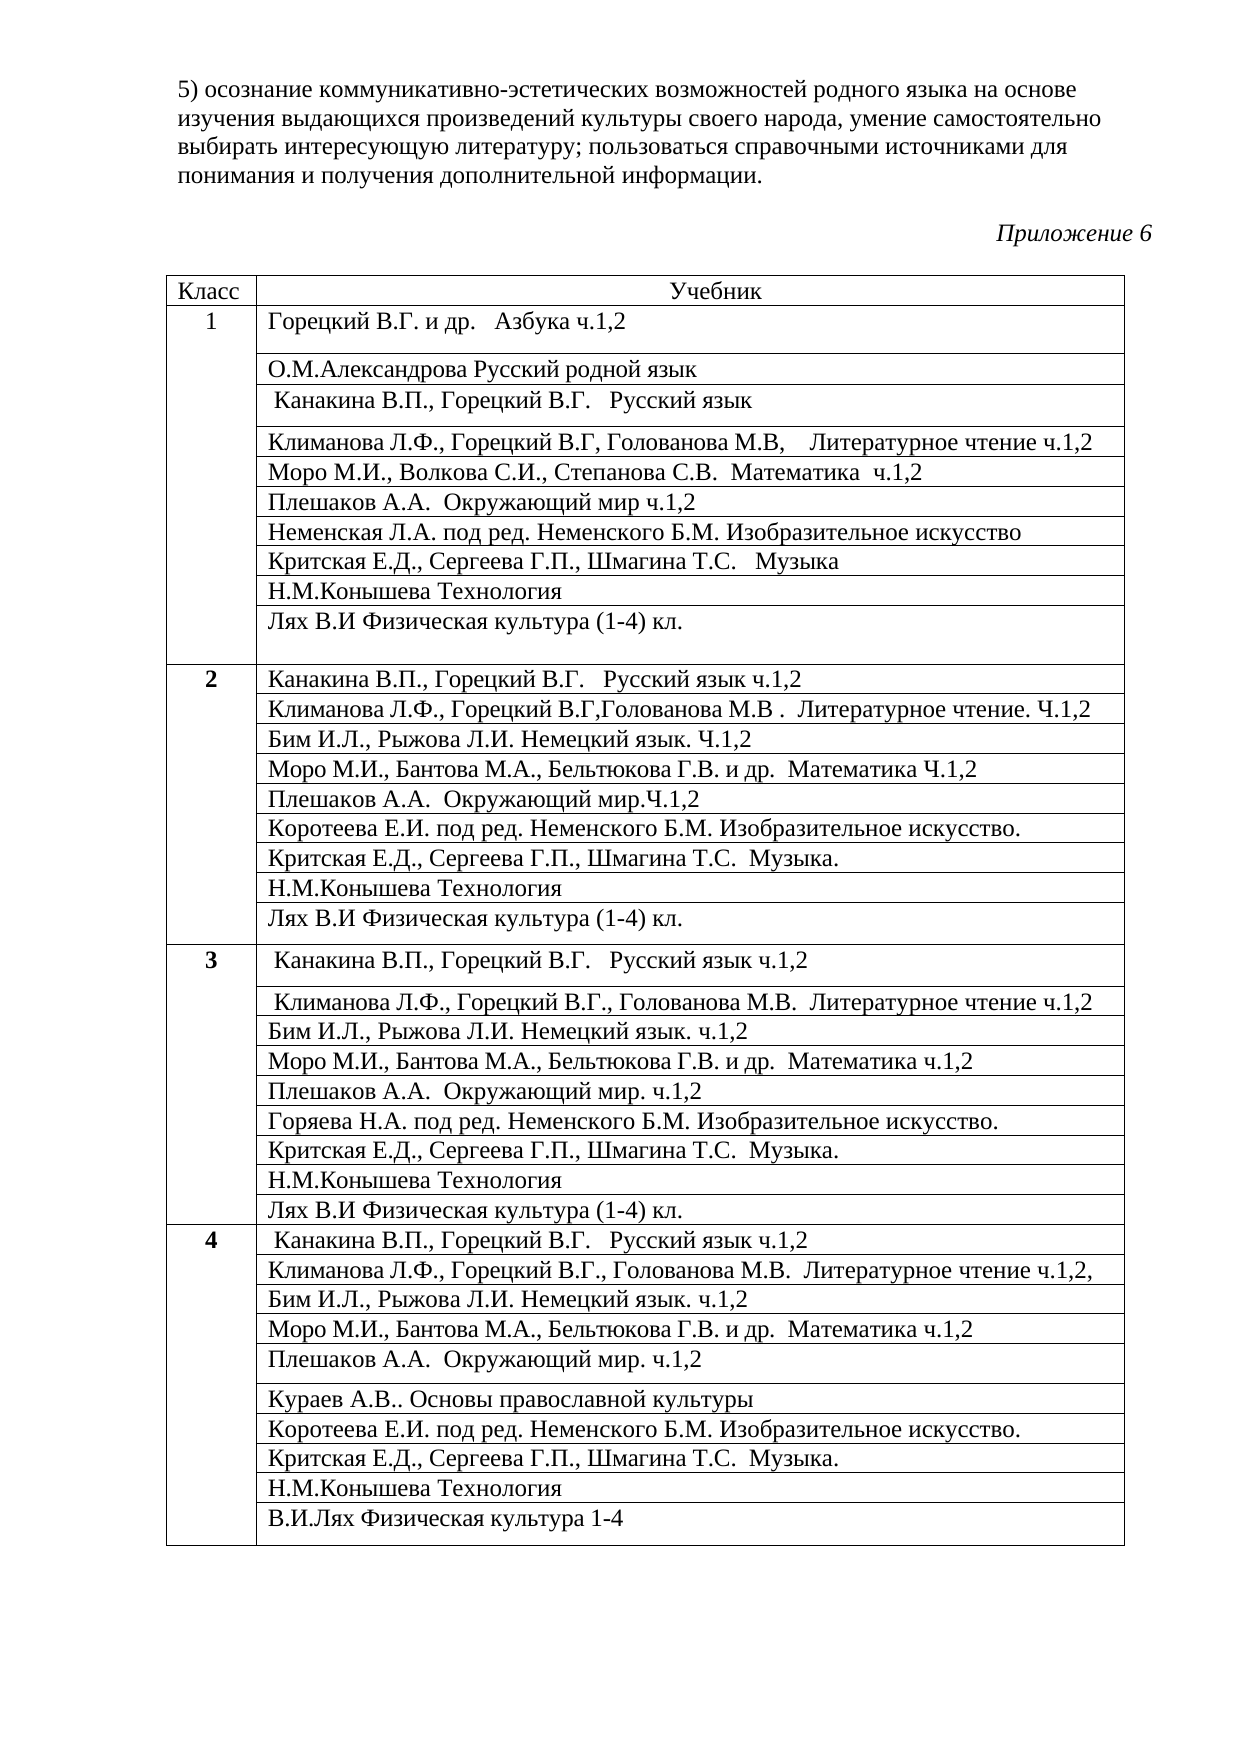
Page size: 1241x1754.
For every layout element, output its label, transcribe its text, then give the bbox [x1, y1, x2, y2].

table_cell Кураев А.В.. Основы православной культуры [257, 1384, 1124, 1413]
table_header Класс [167, 276, 256, 305]
table_cell Канакина В.П., Горецкий В.Г. Русский язык ч.1,2 [257, 1225, 1124, 1254]
table_cell Н.М.Конышева Технология [257, 576, 1124, 605]
table_cell Критская Е.Д., Сергеева Г.П., Шмагина Т.С. Музыка [257, 546, 1124, 575]
table_cell Моро М.И., Волкова С.И., Степанова С.В. Математика ч.1,2 [257, 457, 1124, 486]
table_cell Бим И.Л., Рыжова Л.И. Немецкий язык. Ч.1,2 [257, 724, 1124, 753]
table_cell Лях В.И Физическая культура (1-4) кл. [257, 1195, 1124, 1224]
table_cell Критская Е.Д., Сергеева Г.П., Шмагина Т.С. Музыка. [257, 843, 1124, 872]
table_cell Бим И.Л., Рыжова Л.И. Немецкий язык. ч.1,2 [257, 1016, 1124, 1045]
table_cell Климанова Л.Ф., Горецкий В.Г,Голованова М.В . Литературное чтение. Ч.1,2 [257, 694, 1124, 723]
text Приложение 6 [177, 218, 1152, 246]
table_cell Климанова Л.Ф., Горецкий В.Г, Голованова М.В, Литературное чтение ч.1,2 [257, 427, 1124, 456]
table_cell 1 [167, 306, 256, 663]
table_cell Плешаков А.А. Окружающий мир ч.1,2 [257, 487, 1124, 516]
table_cell Н.М.Конышева Технология [257, 1473, 1124, 1502]
table_header Учебник [257, 276, 1124, 305]
table_cell 2 [167, 665, 256, 944]
table_cell В.И.Лях Физическая культура 1-4 [257, 1503, 1124, 1545]
table_cell 3 [167, 945, 256, 1224]
table_cell Горяева Н.А. под ред. Неменского Б.М. Изобразительное искусство. [257, 1106, 1124, 1134]
table_cell Коротеева Е.И. под ред. Неменского Б.М. Изобразительное искусство. [257, 814, 1124, 842]
table_cell Канакина В.П., Горецкий В.Г. Русский язык ч.1,2 [257, 945, 1124, 986]
table_cell Плешаков А.А. Окружающий мир. ч.1,2 [257, 1076, 1124, 1105]
table_cell 4 [167, 1225, 256, 1545]
table_cell Лях В.И Физическая культура (1-4) кл. [257, 606, 1124, 663]
table_cell Климанова Л.Ф., Горецкий В.Г., Голованова М.В. Литературное чтение ч.1,2, [257, 1255, 1124, 1283]
table_cell Плешаков А.А. Окружающий мир.Ч.1,2 [257, 784, 1124, 812]
table_cell Коротеева Е.И. под ред. Неменского Б.М. Изобразительное искусство. [257, 1414, 1124, 1442]
table_cell Моро М.И., Бантова М.А., Бельтюкова Г.В. и др. Математика ч.1,2 [257, 1314, 1124, 1343]
table_cell Н.М.Конышева Технология [257, 1165, 1124, 1194]
table_cell Канакина В.П., Горецкий В.Г. Русский язык [257, 385, 1124, 426]
table_cell Критская Е.Д., Сергеева Г.П., Шмагина Т.С. Музыка. [257, 1444, 1124, 1472]
table_cell О.М.Александрова Русский родной язык [257, 354, 1124, 384]
table_cell Климанова Л.Ф., Горецкий В.Г., Голованова М.В. Литературное чтение ч.1,2 [257, 987, 1124, 1015]
table_cell Моро М.И., Бантова М.А., Бельтюкова Г.В. и др. Математика Ч.1,2 [257, 754, 1124, 783]
table_cell Бим И.Л., Рыжова Л.И. Немецкий язык. ч.1,2 [257, 1285, 1124, 1313]
table_cell Критская Е.Д., Сергеева Г.П., Шмагина Т.С. Музыка. [257, 1136, 1124, 1164]
table_cell Н.М.Конышева Технология [257, 873, 1124, 902]
table_cell Неменская Л.А. под ред. Неменского Б.М. Изобразительное искусство [257, 517, 1124, 545]
text 5) осознание коммуникативно-эстетических возможностей родного языка на основе изучения выдающихся произведений культуры своего народа, умение самостоятельно выбирать интересующую литературу; пользоваться справочными источниками для понимания и получения дополнительной информации. [177, 74, 1152, 189]
table_cell Моро М.И., Бантова М.А., Бельтюкова Г.В. и др. Математика ч.1,2 [257, 1046, 1124, 1075]
table_cell Горецкий В.Г. и др. Азбука ч.1,2 [257, 306, 1124, 353]
table_cell Плешаков А.А. Окружающий мир. ч.1,2 [257, 1344, 1124, 1383]
table_cell Лях В.И Физическая культура (1-4) кл. [257, 903, 1124, 944]
table_cell Канакина В.П., Горецкий В.Г. Русский язык ч.1,2 [257, 665, 1124, 693]
